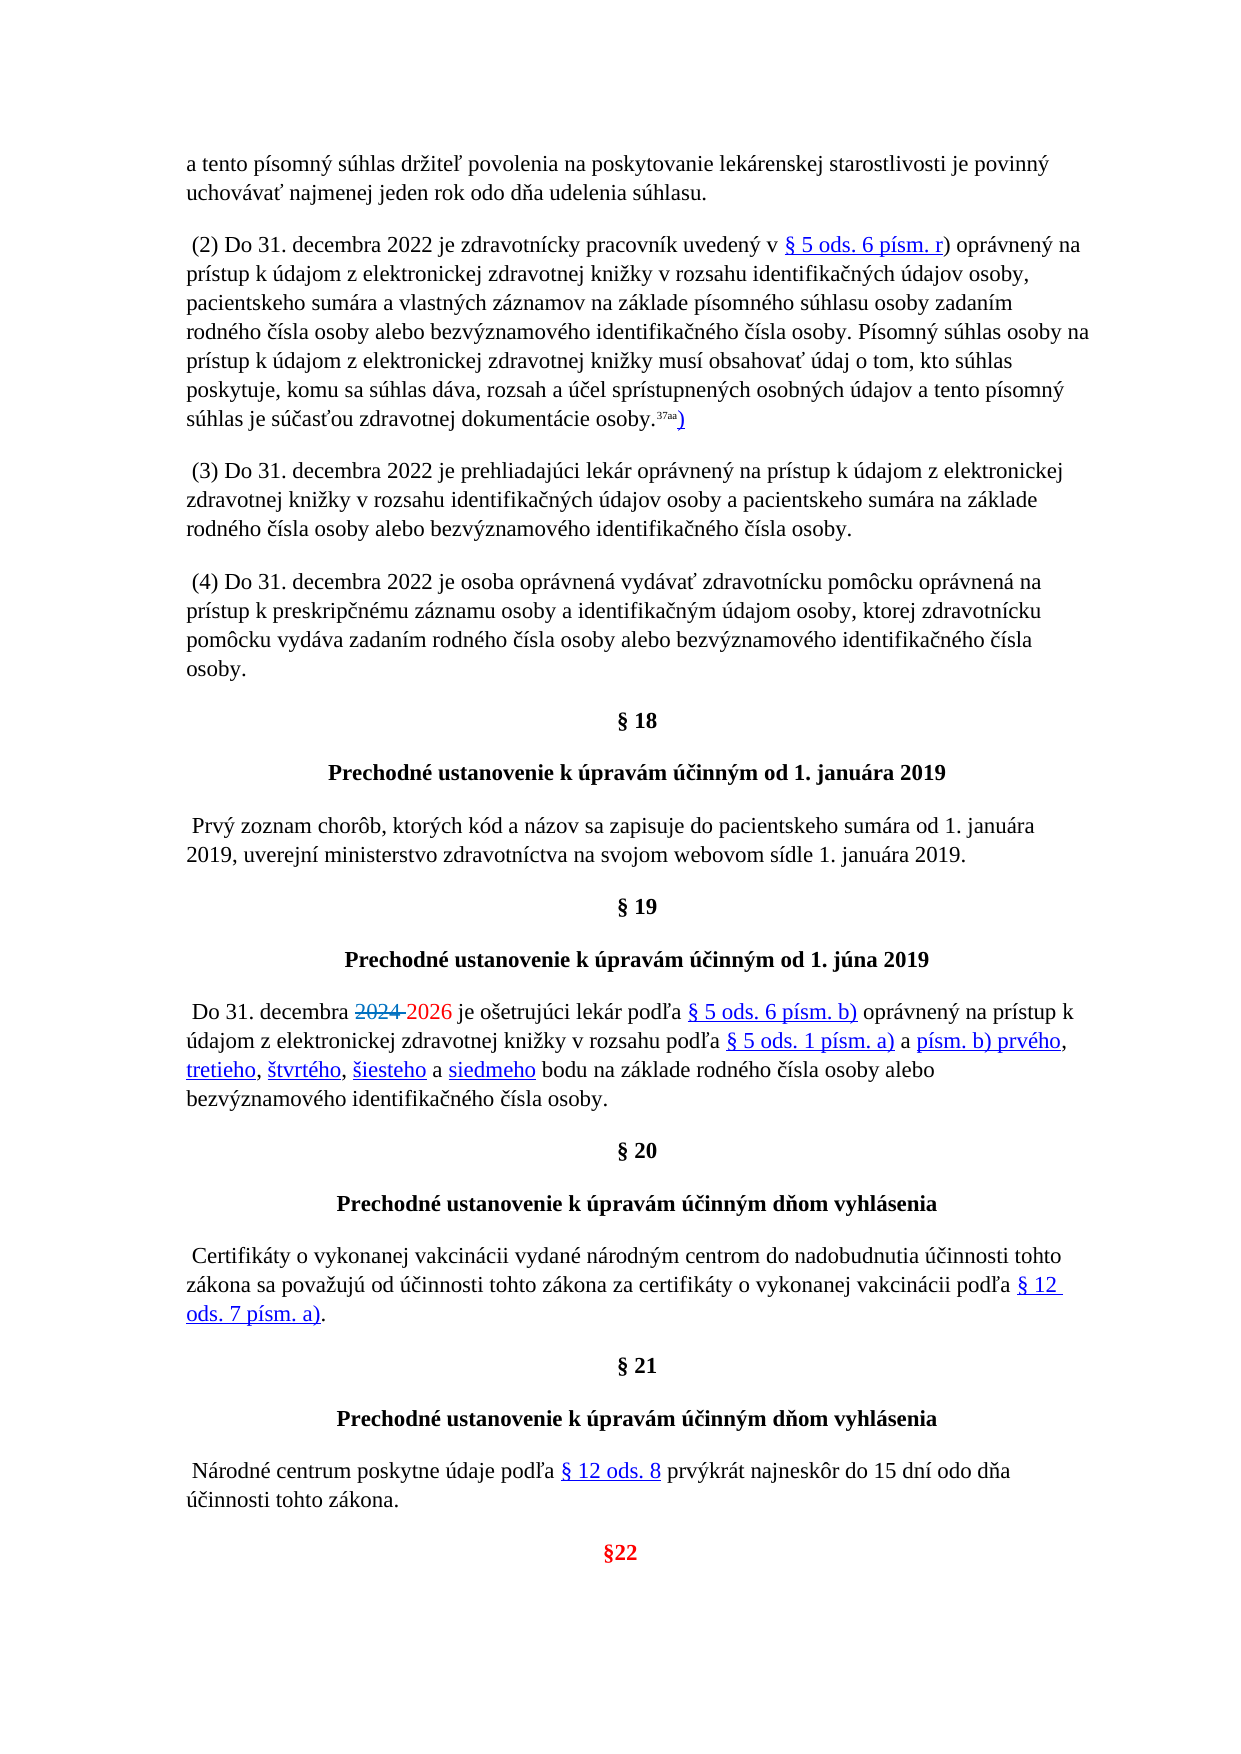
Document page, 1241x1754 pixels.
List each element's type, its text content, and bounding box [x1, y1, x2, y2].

text § 18 [178, 707, 1090, 733]
text Prechodné ustanovenie k úpravám účinným od 1. júna 2019 [178, 946, 1090, 972]
text Prechodné ustanovenie k úpravám účinným dňom vyhlásenia [178, 1190, 1090, 1216]
text § 19 [178, 893, 1090, 919]
text Prvý zoznam chorôb, ktorých kód a názov sa zapisuje do pacientskeho sumára od 1. januára 2019, uverejní ministerstvo zdravotníctva na svojom webovom sídle 1. januára 2019. [186, 812, 1090, 867]
text §22 [150, 1538, 1090, 1565]
text Prechodné ustanovenie k úpravám účinným dňom vyhlásenia [178, 1405, 1090, 1431]
text Do 31. decembra 2024 2026 je ošetrujúci lekár podľa § 5 ods. 6 písm. b) oprávnený na prístup k údajom z elektronickej zdravotnej knižky v rozsahu podľa § 5 ods. 1 písm. a) a písm. b) prvého, tretieho, štvrtého, šiesteho a siedmeho bodu na základe rodného čísla osoby alebo bezvýznamového identifikačného čísla osoby. [186, 998, 1090, 1111]
text Prechodné ustanovenie k úpravám účinným od 1. januára 2019 [178, 759, 1090, 786]
text § 21 [178, 1352, 1090, 1379]
text (4) Do 31. decembra 2022 je osoba oprávnená vydávať zdravotnícku pomôcku oprávnená na prístup k preskripčnému záznamu osoby a identifikačným údajom osoby, ktorej zdravotnícku pomôcku vydáva zadaním rodného čísla osoby alebo bezvýznamového identifikačného čísla osoby. [186, 568, 1090, 681]
text (3) Do 31. decembra 2022 je prehliadajúci lekár oprávnený na prístup k údajom z elektronickej zdravotnej knižky v rozsahu identifikačných údajov osoby a pacientskeho sumára na základe rodného čísla osoby alebo bezvýznamového identifikačného čísla osoby. [186, 457, 1090, 542]
text Certifikáty o vykonanej vakcinácii vydané národným centrom do nadobudnutia účinnosti tohto zákona sa považujú od účinnosti tohto zákona za certifikáty o vykonanej vakcinácii podľa § 12 ods. 7 písm. a). [186, 1242, 1090, 1326]
text § 20 [178, 1137, 1090, 1164]
text (2) Do 31. decembra 2022 je zdravotnícky pracovník uvedený v § 5 ods. 6 písm. r) oprávnený na prístup k údajom z elektronickej zdravotnej knižky v rozsahu identifikačných údajov osoby, pacientskeho sumára a vlastných záznamov na základe písomného súhlasu osoby zadaním rodného čísla osoby alebo bezvýznamového identifikačného čísla osoby. Písomný súhlas osoby na prístup k údajom z elektronickej zdravotnej knižky musí obsahovať údaj o tom, kto súhlas poskytuje, komu sa súhlas dáva, rozsah a účel sprístupnených osobných údajov a tento písomný súhlas je súčasťou zdravotnej dokumentácie osoby.37aa) [186, 231, 1090, 431]
text Národné centrum poskytne údaje podľa § 12 ods. 8 prvýkrát najneskôr do 15 dní odo dňa účinnosti tohto zákona. [186, 1457, 1090, 1512]
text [186, 150, 1090, 205]
